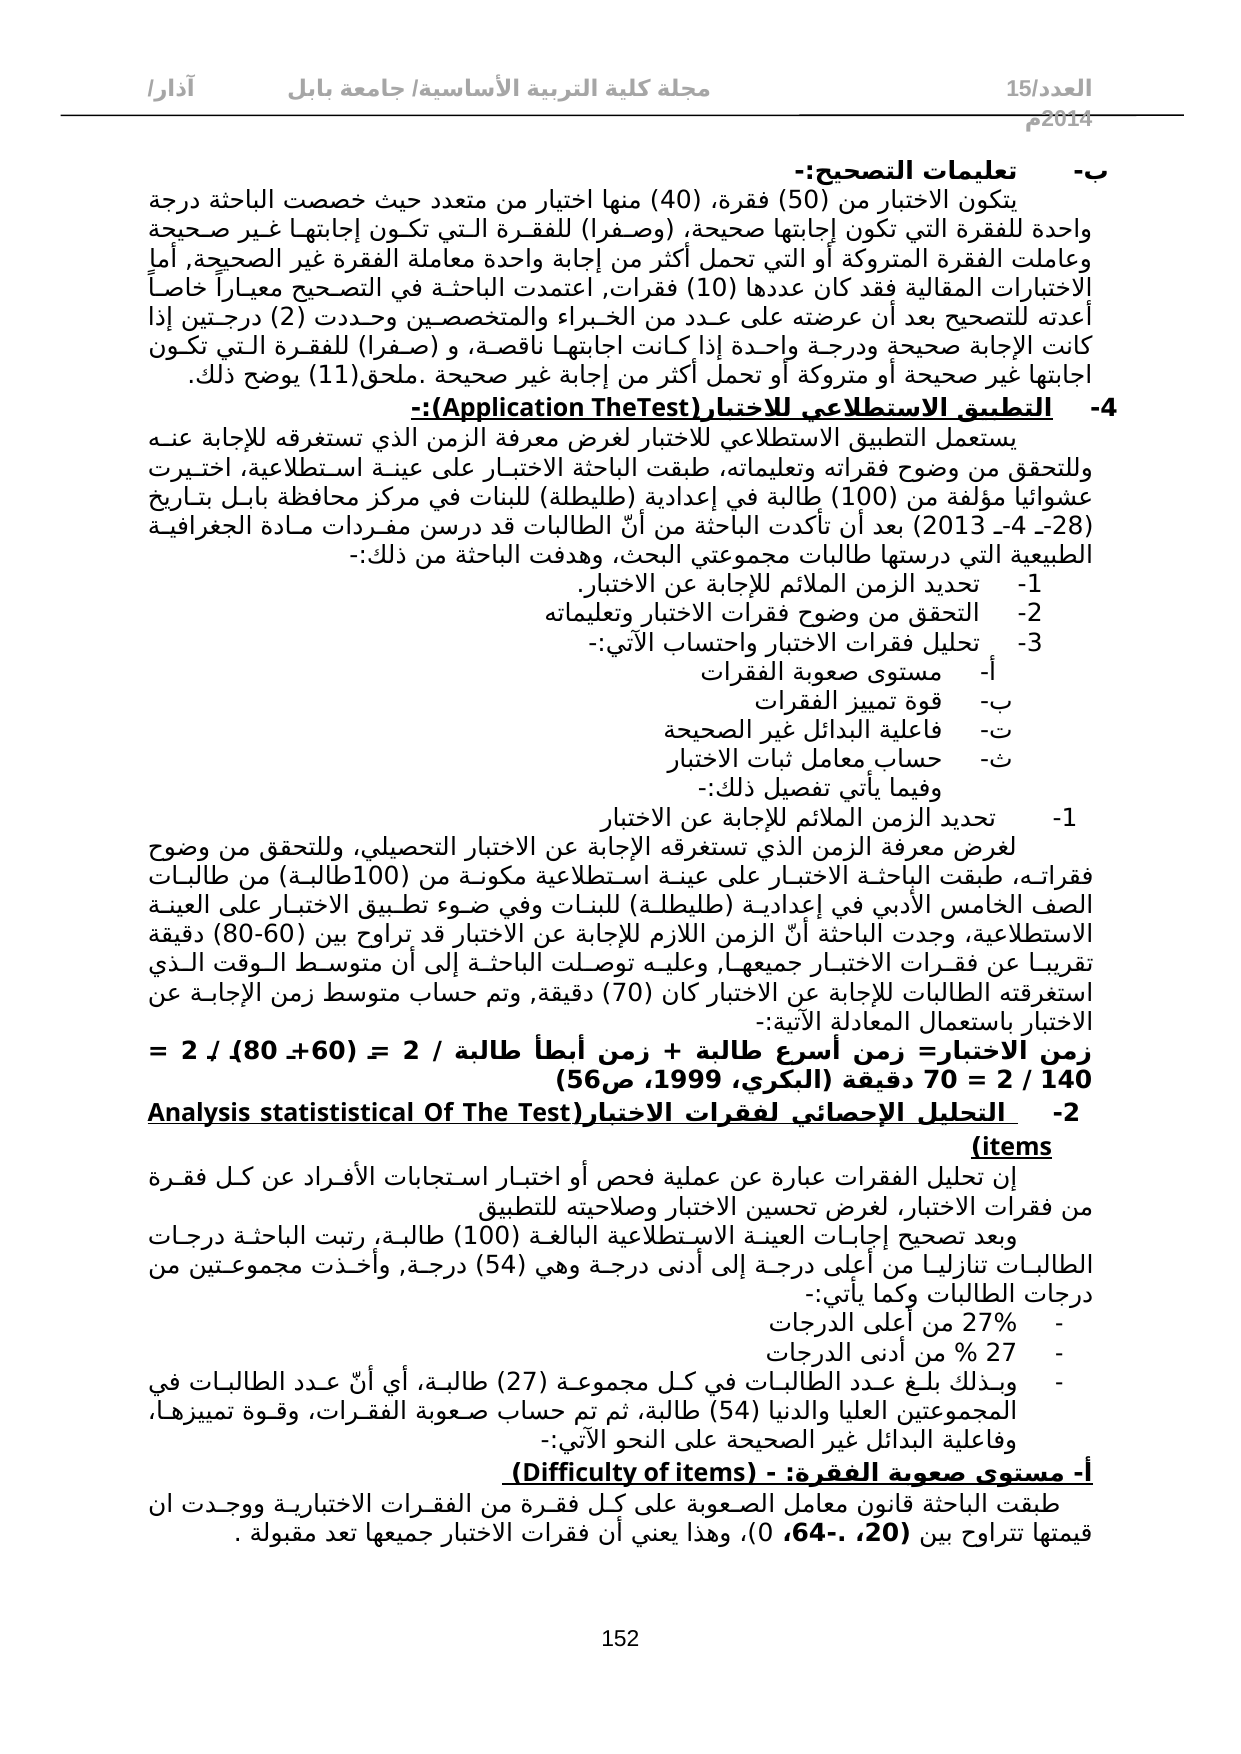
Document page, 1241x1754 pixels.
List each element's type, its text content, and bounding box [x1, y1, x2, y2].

list إن تحليل الفقرات عبارة عن عملية فحص أو اختبار استجابات الأفراد عن كل فقرة من فقرات الاختبار، لغرض تحسين الاختبار وصلاحيته للتطبيق [148, 1163, 1094, 1221]
list التحليل الإحصائي لفقرات الاختبار(Analysis statististical Of The Test items) [148, 1094, 1052, 1163]
list التطبيق الاستطلاعي للاختبار(ِApplication TheTest):- [148, 389, 1090, 424]
list قوة تمييز الفقرات [148, 686, 980, 715]
list حساب معامل ثبات الاختبار [148, 744, 980, 774]
list زمن الاختبار= زمن أسرع طالبة + زمن أبطأ طالبة / 2 = (60+ 80) / 2 = 140 / 2 = 70 دقيقة (البكري، 1999، ص56) [148, 1036, 1092, 1094]
list مستوى صعوبة الفقرات [148, 657, 980, 686]
text طبقت الباحثة قانون معامل الصعوبة على كل فقرة من الفقرات الاختبارية ووجدت ان قيمتها تتراوح بين (20، .-64، 0)، وهذا يعني أن فقرات الاختبار جميعها تعد مقبولة . [148, 1489, 1092, 1547]
text يتكون الاختبار من (50) فقرة، (40) منها اختيار من متعدد حيث خصصت الباحثة درجة واحدة للفقرة التي تكون إجابتها صحيحة، (وصفرا) للفقرة التي تكون إجابتها غير صحيحة وعاملت الفقرة المتروكة أو التي تحمل أكثر من إجابة واحدة معاملة الفقرة غير الصحيحة, أما الاختبارات المقالية فقد كان عددها (10) فقرات, اعتمدت الباحثة في التصحيح معياراً خاصاً أعدته للتصحيح بعد أن عرضته على عدد من الخبراء والمتخصصين وحددت (2) درجتين إذا كانت الإجابة صحيحة ودرجة واحدة إذا كانت اجابتها ناقصة، و (صفرا) للفقرة التي تكون اجابتها غير صحيحة أو متروكة أو تحمل أكثر من إجابة غير صحيحة .ملحق(11) يوضح ذلك. [148, 185, 1092, 389]
list وبعد تصحيح إجابات العينة الاستطلاعية البالغة (100) طالبة، رتبت الباحثة درجات الطالبات تنازليا من أعلى درجة إلى أدنى درجة وهي (54) درجة, وأخذت مجموعتين من درجات الطالبات وكما يأتي:- [148, 1221, 1093, 1308]
list 27% من أعلى الدرجات [148, 1308, 1055, 1338]
list فاعلية البدائل غير الصحيحة [148, 715, 980, 744]
list تعليمات التصحيح:- [148, 156, 1073, 185]
list تحديد الزمن الملائم للإجابة عن الاختبار. [148, 569, 1017, 599]
text أ- مستوى صعوبة الفقرة: - (Difficulty of items) [148, 1455, 1092, 1489]
list يستعمل التطبيق الاستطلاعي للاختبار لغرض معرفة الزمن الذي تستغرقه للإجابة عنه وللتحقق من وضوح فقراته وتعليماته، طبقت الباحثة الاختبار على عينة استطلاعية، اختيرت عشوائيا مؤلفة من (100) طالبة في إعدادية (طليطلة) للبنات في مركز محافظة بابل بتاريخ (28- 4- 2013) بعد أن تأكدت الباحثة من أنّ الطالبات قد درسن مفردات مادة الجغرافية الطبيعية التي درستها طالبات مجموعتي البحث، وهدفت الباحثة من ذلك:- [148, 424, 1093, 569]
list وفيما يأتي تفصيل ذلك:- [148, 774, 942, 803]
list لغرض معرفة الزمن الذي تستغرقه الإجابة عن الاختبار التحصيلي، وللتحقق من وضوح فقراته، طبقت الباحثة الاختبار على عينة استطلاعية مكونة من (100طالبة) من طالبات الصف الخامس الأدبي في إعدادية (طليطلة) للبنات وفي ضوء تطبيق الاختبار على العينة الاستطلاعية، وجدت الباحثة أنّ الزمن اللازم للإجابة عن الاختبار قد تراوح بين (60-80) دقيقة تقريبا عن فقرات الاختبار جميعها, وعليه توصلت الباحثة إلى أن متوسط الوقت الذي استغرقته الطالبات للإجابة عن الاختبار كان (70) دقيقة, وتم حساب متوسط زمن الإجابة عن الاختبار باستعمال المعادلة الآتية:- [148, 832, 1093, 1036]
list وبذلك بلغ عدد الطالبات في كل مجموعة (27) طالبة، أي أنّ عدد الطالبات في المجموعتين العليا والدنيا (54) طالبة، ثم تم حساب صعوبة الفقرات، وقوة تمييزها، وفاعلية البدائل غير الصحيحة على النحو الآتي:- [148, 1367, 1055, 1455]
list 27 % من أدنى الدرجات [148, 1338, 1055, 1367]
list تحليل فقرات الاختبار واحتساب الآتي:- [148, 628, 1017, 657]
list التحقق من وضوح فقرات الاختبار وتعليماته [148, 599, 1017, 628]
list تحديد الزمن الملائم للإجابة عن الاختبار [148, 803, 1052, 832]
